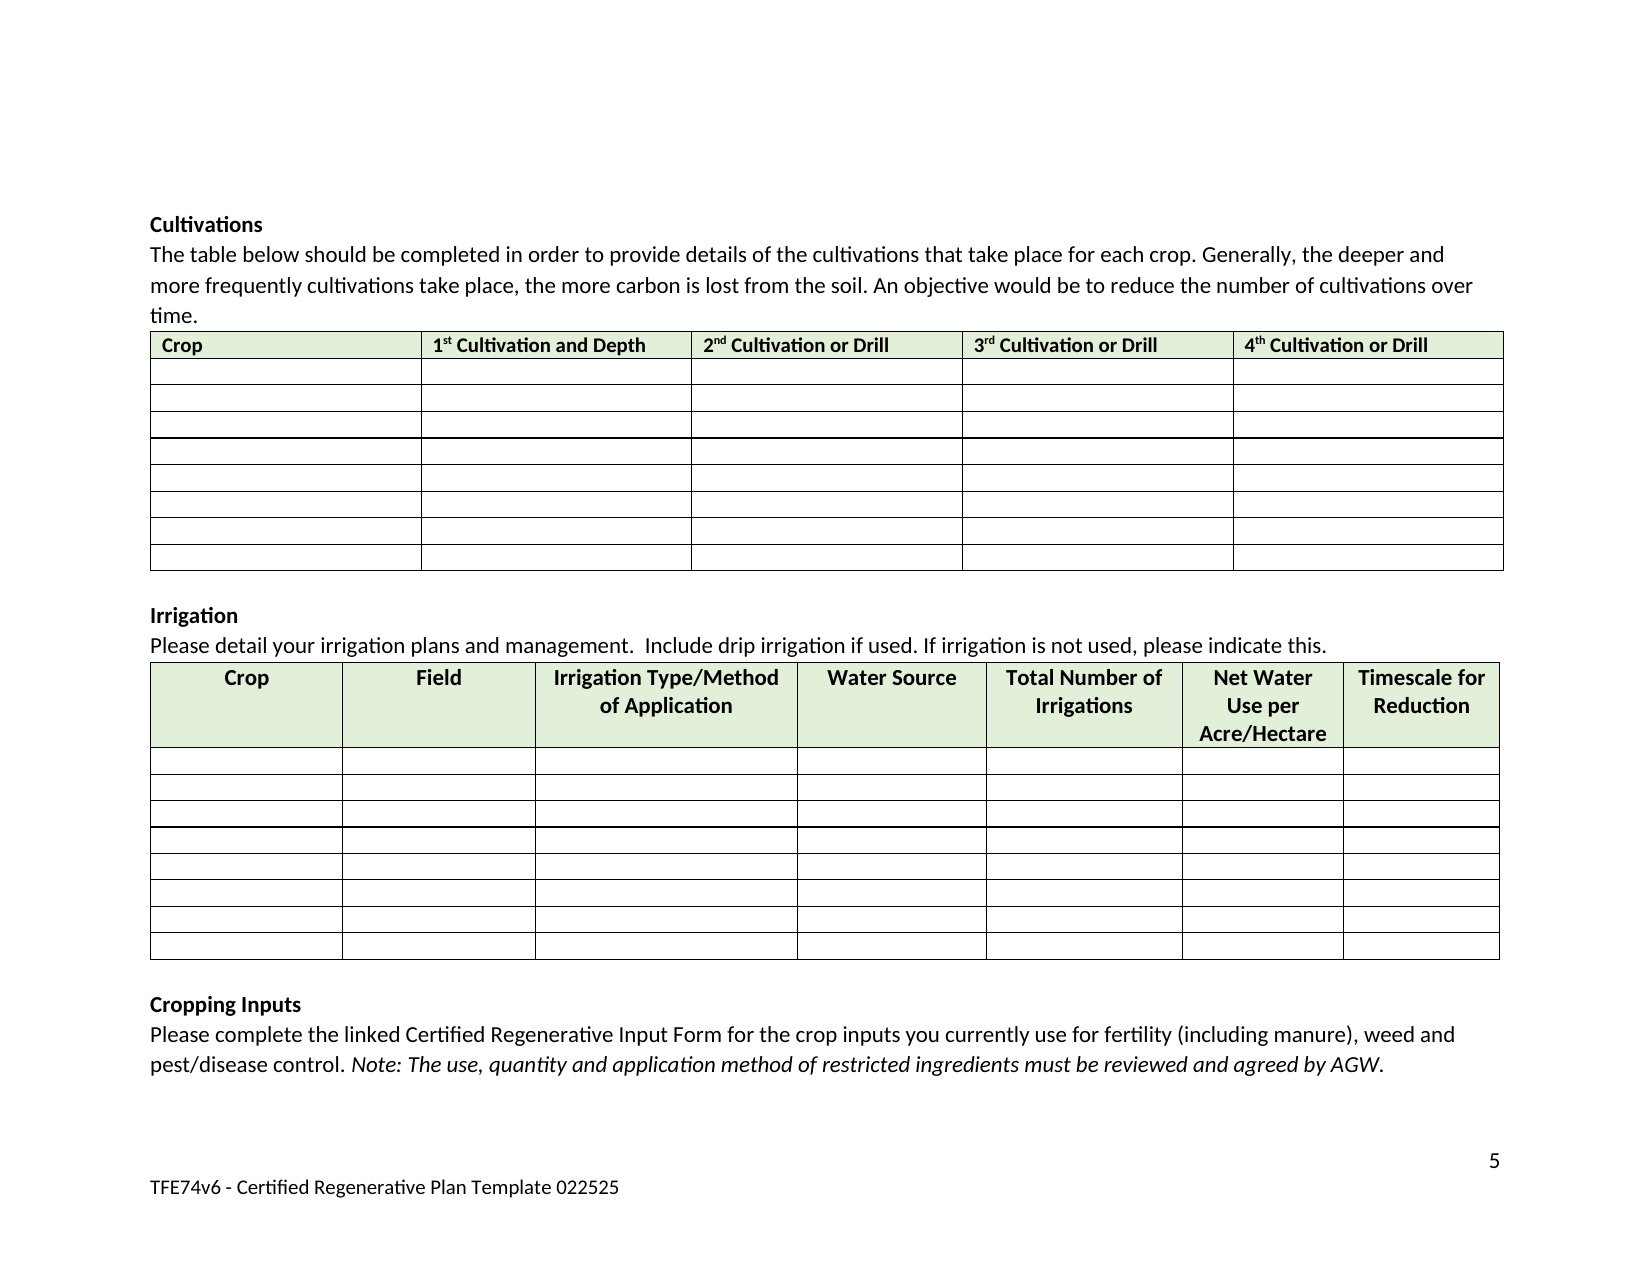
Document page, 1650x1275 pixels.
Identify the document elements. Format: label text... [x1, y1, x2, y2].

table_cell [151, 492, 421, 517]
table_cell [1344, 748, 1499, 773]
table_cell [987, 933, 1182, 959]
table_cell [1234, 412, 1503, 437]
table_header Irrigation Type/Method of Application [536, 663, 797, 747]
table_cell [422, 439, 691, 464]
table_cell [1234, 465, 1503, 491]
table_cell [343, 775, 535, 800]
table_cell [963, 518, 1233, 544]
table_cell [963, 385, 1233, 411]
table_cell [422, 385, 691, 411]
table_cell [1183, 748, 1343, 773]
table_cell [536, 775, 797, 800]
text Cropping Inputs [150, 990, 1500, 1018]
table_cell [536, 933, 797, 959]
table_cell [1344, 854, 1499, 879]
table_cell [1344, 933, 1499, 959]
table_header Total Number of Irrigations [987, 663, 1182, 747]
table_cell [536, 854, 797, 879]
text Please detail your irrigation plans and management. Include drip irrigation if used. If irrigation is not used, please indicate this. [150, 632, 1500, 660]
table_cell [343, 907, 535, 932]
table_cell [343, 801, 535, 826]
table_cell [798, 828, 986, 853]
table_cell [692, 385, 962, 411]
table_cell [1183, 933, 1343, 959]
table_cell [1234, 385, 1503, 411]
table_cell [963, 545, 1233, 570]
table_cell [798, 748, 986, 773]
text The table below should be completed in order to provide details of the cultivations that take place for each crop. Generally, the deeper and more frequently cultivations take place, the more carbon is lost from the soil. An objective would be to reduce the number of cultivations over time. [150, 241, 1500, 329]
table_cell [1234, 545, 1503, 570]
table_cell [987, 880, 1182, 906]
table_header Net Water Use per Acre/Hectare [1183, 663, 1343, 747]
table_cell [798, 801, 986, 826]
table_cell [987, 748, 1182, 773]
table_cell [151, 933, 342, 959]
table_cell [536, 880, 797, 906]
table_cell [1183, 907, 1343, 932]
table_header Crop [151, 332, 421, 358]
table_cell [1234, 359, 1503, 384]
table_cell [1183, 880, 1343, 906]
table_cell [343, 933, 535, 959]
table_cell [1183, 854, 1343, 879]
table_header Water Source [798, 663, 986, 747]
table_cell [1234, 439, 1503, 464]
table_cell [151, 828, 342, 853]
table_cell [692, 359, 962, 384]
table_cell [343, 748, 535, 773]
table_cell [692, 492, 962, 517]
table_cell [1183, 775, 1343, 800]
table_cell [1183, 828, 1343, 853]
table_cell [963, 359, 1233, 384]
table_cell [536, 748, 797, 773]
table_header 3rd Cultivation or Drill [963, 332, 1233, 358]
table_cell [151, 775, 342, 800]
table_header Field [343, 663, 535, 747]
table_cell [422, 545, 691, 570]
table_cell [963, 465, 1233, 491]
table_cell [151, 518, 421, 544]
table_cell [422, 492, 691, 517]
table_cell [798, 775, 986, 800]
table_cell [151, 465, 421, 491]
table_cell [343, 880, 535, 906]
table_cell [151, 545, 421, 570]
table_cell [963, 492, 1233, 517]
table_cell [963, 439, 1233, 464]
table_cell [692, 465, 962, 491]
table_cell [1344, 801, 1499, 826]
table_cell [987, 828, 1182, 853]
table_cell [1183, 801, 1343, 826]
table_cell [1344, 907, 1499, 932]
table_cell [987, 801, 1182, 826]
table_cell [151, 439, 421, 464]
table_cell [1344, 880, 1499, 906]
table_header 1st Cultivation and Depth [422, 332, 691, 358]
table_cell [798, 880, 986, 906]
table_cell [422, 359, 691, 384]
table_cell [987, 907, 1182, 932]
table_cell [798, 933, 986, 959]
table_cell [1344, 828, 1499, 853]
table_cell [151, 385, 421, 411]
table_cell [987, 854, 1182, 879]
table_cell [151, 854, 342, 879]
table_cell [536, 828, 797, 853]
table_cell [343, 828, 535, 853]
table_cell [536, 801, 797, 826]
table_cell [692, 545, 962, 570]
table_cell [151, 907, 342, 932]
text Please complete the linked Certified Regenerative Input Form for the crop inputs you currently use for fertility (including manure), weed and pest/disease control. Note: The use, quantity and application method of restricted ingredients must be reviewed and agreed by AGW. [150, 1020, 1500, 1078]
table_cell [536, 907, 797, 932]
table_header Timescale for Reduction [1344, 663, 1499, 747]
table_cell [151, 748, 342, 773]
table_header 4th Cultivation or Drill [1234, 332, 1503, 358]
table_cell [1234, 492, 1503, 517]
table_header 2nd Cultivation or Drill [692, 332, 962, 358]
table_cell [151, 880, 342, 906]
table_cell [692, 439, 962, 464]
table_header Crop [151, 663, 342, 747]
text Cultivations [150, 210, 1500, 238]
table_cell [422, 518, 691, 544]
table_cell [422, 412, 691, 437]
table_cell [692, 412, 962, 437]
table_cell [798, 854, 986, 879]
text Irrigation [150, 601, 1500, 629]
table_cell [1234, 518, 1503, 544]
table_cell [1344, 775, 1499, 800]
table_cell [151, 801, 342, 826]
table_cell [422, 465, 691, 491]
table_cell [987, 775, 1182, 800]
table_cell [151, 359, 421, 384]
table_cell [798, 907, 986, 932]
table_cell [343, 854, 535, 879]
table_cell [963, 412, 1233, 437]
table_cell [151, 412, 421, 437]
table_cell [692, 518, 962, 544]
